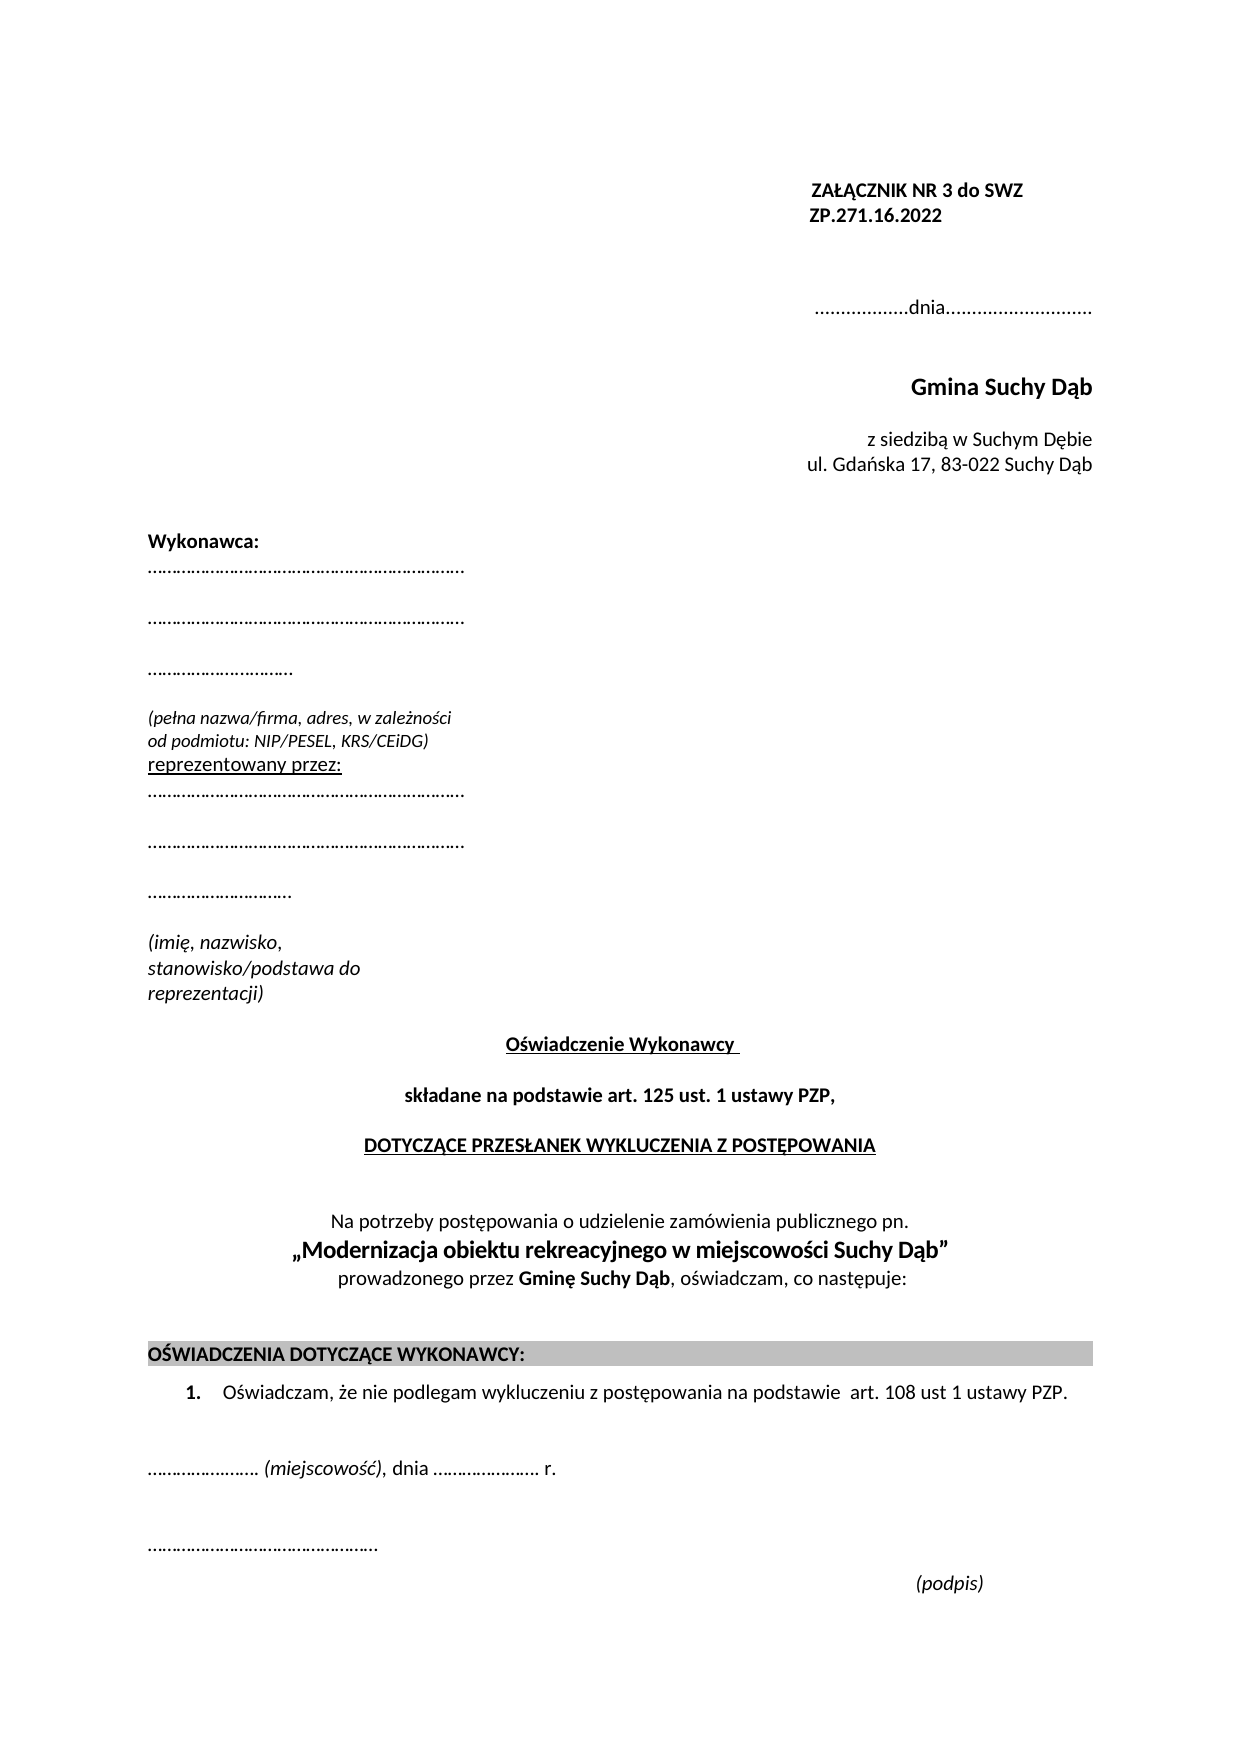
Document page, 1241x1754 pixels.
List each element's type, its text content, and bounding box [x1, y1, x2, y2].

text Gmina Suchy Dąb [148, 371, 1093, 401]
text prowadzonego przez Gminę Suchy Dąb, oświadczam, co następuje: [148, 1265, 1093, 1290]
text ZP.271.16.2022 [148, 202, 1093, 228]
text ……………………………………………………………………………………………………………………………………………… [148, 777, 472, 904]
text z siedzibą w Suchym Dębie [148, 426, 1093, 452]
text Oświadczenie Wykonawcy [148, 1031, 1093, 1057]
text ul. Gdańska 17, 83-022 Suchy Dąb [148, 452, 1093, 477]
text (pełna nazwa/firma, adres, w zależności od podmiotu: NIP/PESEL, KRS/CEiDG) [148, 706, 472, 752]
text ZAŁĄCZNIK NR 3 do SWZ [148, 177, 1093, 202]
text …………….……. (miejscowość), dnia …………………. r. ………………………………………… [148, 1455, 1093, 1557]
text Na potrzeby postępowania o udzielenie zamówienia publicznego pn. [148, 1209, 1093, 1234]
text (podpis) [856, 1570, 1093, 1595]
text ……………………………………………………………………………………………………………………………………...……… [148, 553, 472, 680]
text DOTYCZĄCE PRZESŁANEK WYKLUCZENIA Z POSTĘPOWANIA [148, 1132, 1093, 1158]
text „Modernizacja obiektu rekreacyjnego w miejscowości Suchy Dąb” [148, 1234, 1093, 1265]
text składane na podstawie art. 125 ust. 1 ustawy PZP, [148, 1082, 1093, 1107]
text ..................dnia............................ [148, 294, 1093, 320]
text Wykonawca: [148, 528, 1093, 553]
text OŚWIADCZENIA DOTYCZĄCE WYKONAWCY: [148, 1341, 1093, 1366]
list Oświadczam, że nie podlegam wykluczeniu z postępowania na podstawie art. 108 ust 1 ustawy PZP. [185, 1379, 1093, 1404]
text reprezentowany przez: [148, 752, 1093, 777]
text (imię, nazwisko, stanowisko/podstawa do reprezentacji) [148, 929, 472, 1006]
